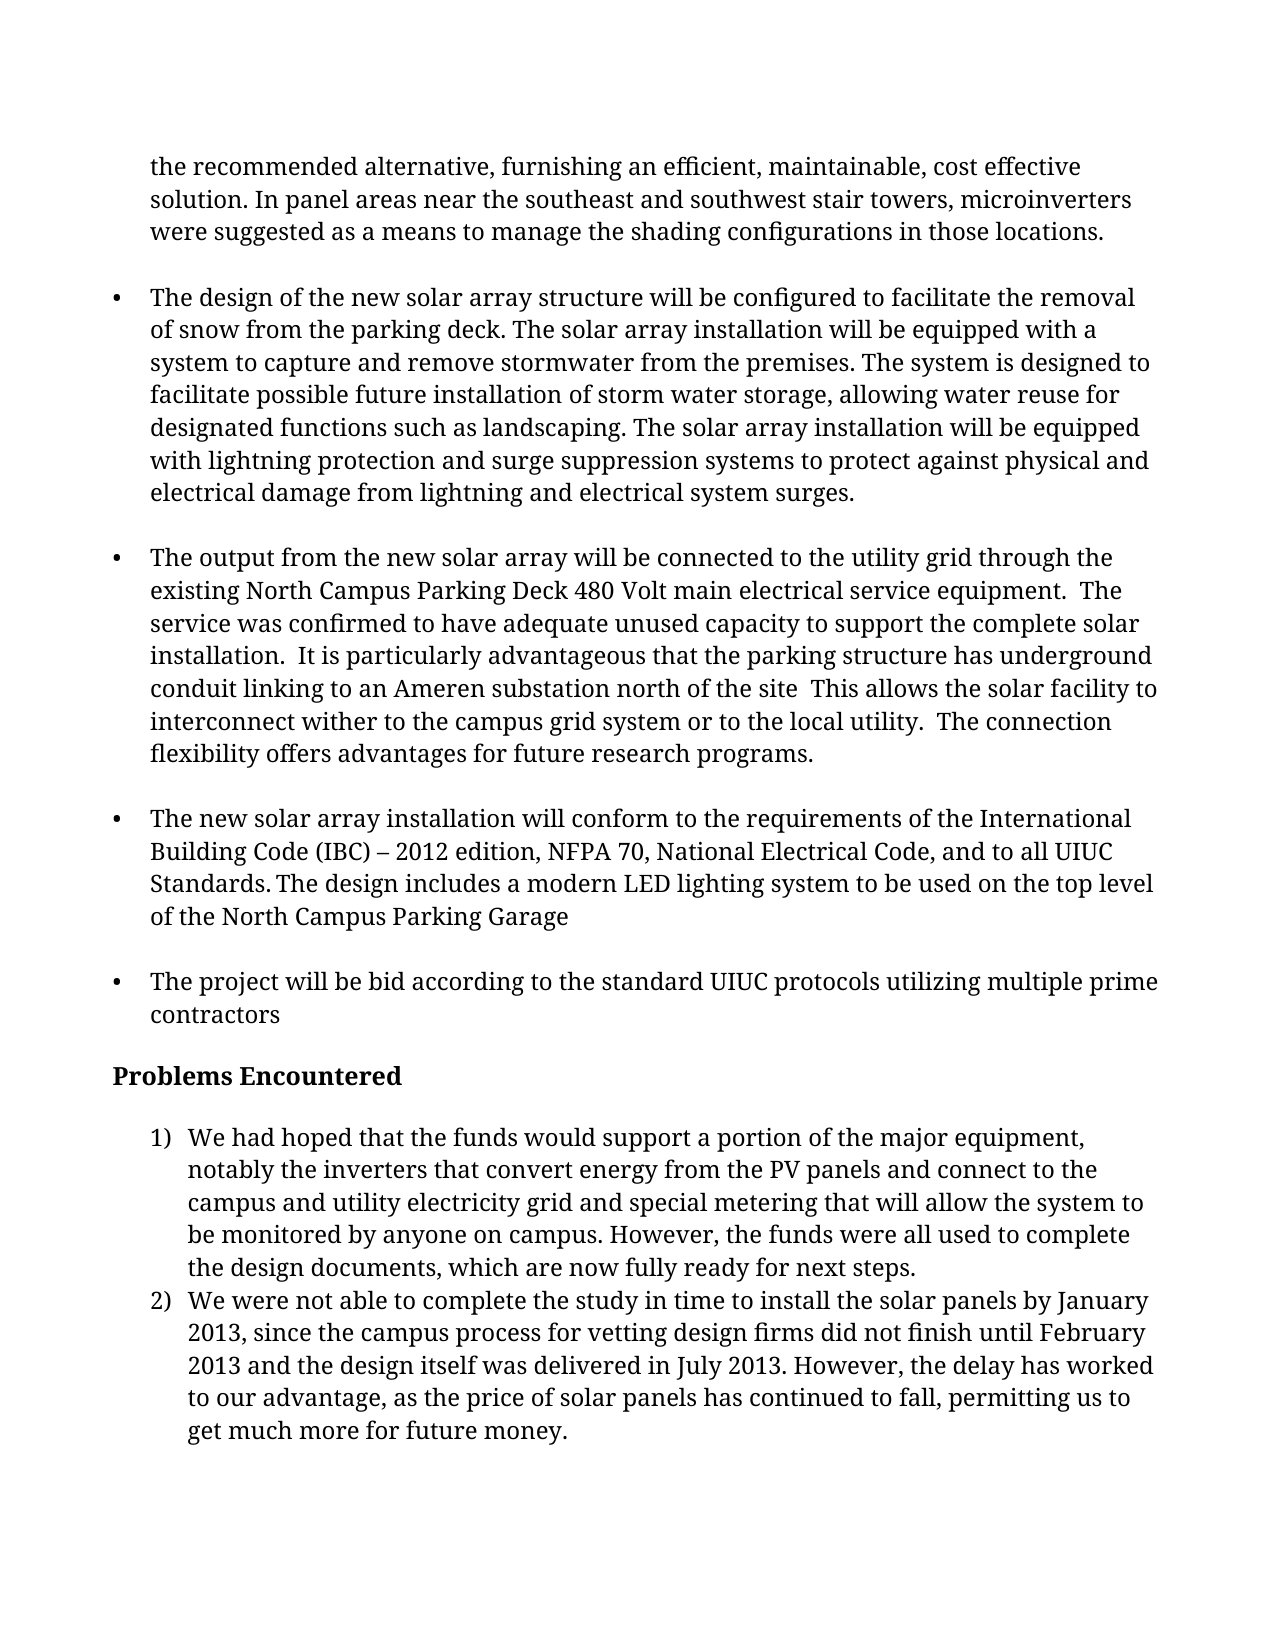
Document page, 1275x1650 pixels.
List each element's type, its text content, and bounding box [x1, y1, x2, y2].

text • The design of the new solar array structure will be configured to facilitate the removal of snow from the parking deck. The solar array installation will be equipped with a system to capture and remove stormwater from the premises. The system is designed to facilitate possible future installation of storm water storage, allowing water reuse for designated functions such as landscaping. The solar array installation will be equipped with lightning protection and surge suppression systems to protect against physical and electrical damage from lightning and electrical system surges. [112, 280, 1162, 509]
list We had hoped that the funds would support a portion of the major equipment, notably the inverters that convert energy from the PV panels and connect to the campus and utility electricity grid and special metering that will allow the system to be monitored by anyone on campus. However, the funds were all used to complete the design documents, which are now fully ready for next steps. [150, 1120, 1162, 1283]
text • The new solar array installation will conform to the requirements of the International Building Code (IBC) – 2012 edition, NFPA 70, National Electrical Code, and to all UIUC Standards. The design includes a modern LED lighting system to be used on the top level of the North Campus Parking Garage [112, 802, 1162, 932]
text • The output from the new solar array will be connected to the utility grid through the existing North Campus Parking Deck 480 Volt main electrical service equipment. The service was confirmed to have adequate unused capacity to support the complete solar installation. It is particularly advantageous that the parking structure has underground conduit linking to an Ameren substation north of the site This allows the solar facility to interconnect wither to the campus grid system or to the local utility. The connection flexibility offers advantages for future research programs. [112, 541, 1162, 769]
text Problems Encountered [112, 1058, 1162, 1092]
list We were not able to complete the study in time to install the solar panels by January 2013, since the campus process for vetting design firms did not finish until February 2013 and the design itself was delivered in July 2013. However, the delay has worked to our advantage, as the price of solar panels has continued to fall, permitting us to get much more for future money. [150, 1283, 1162, 1446]
text • The project will be bid according to the standard UIUC protocols utilizing multiple prime contractors [112, 965, 1162, 1030]
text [112, 150, 1162, 248]
